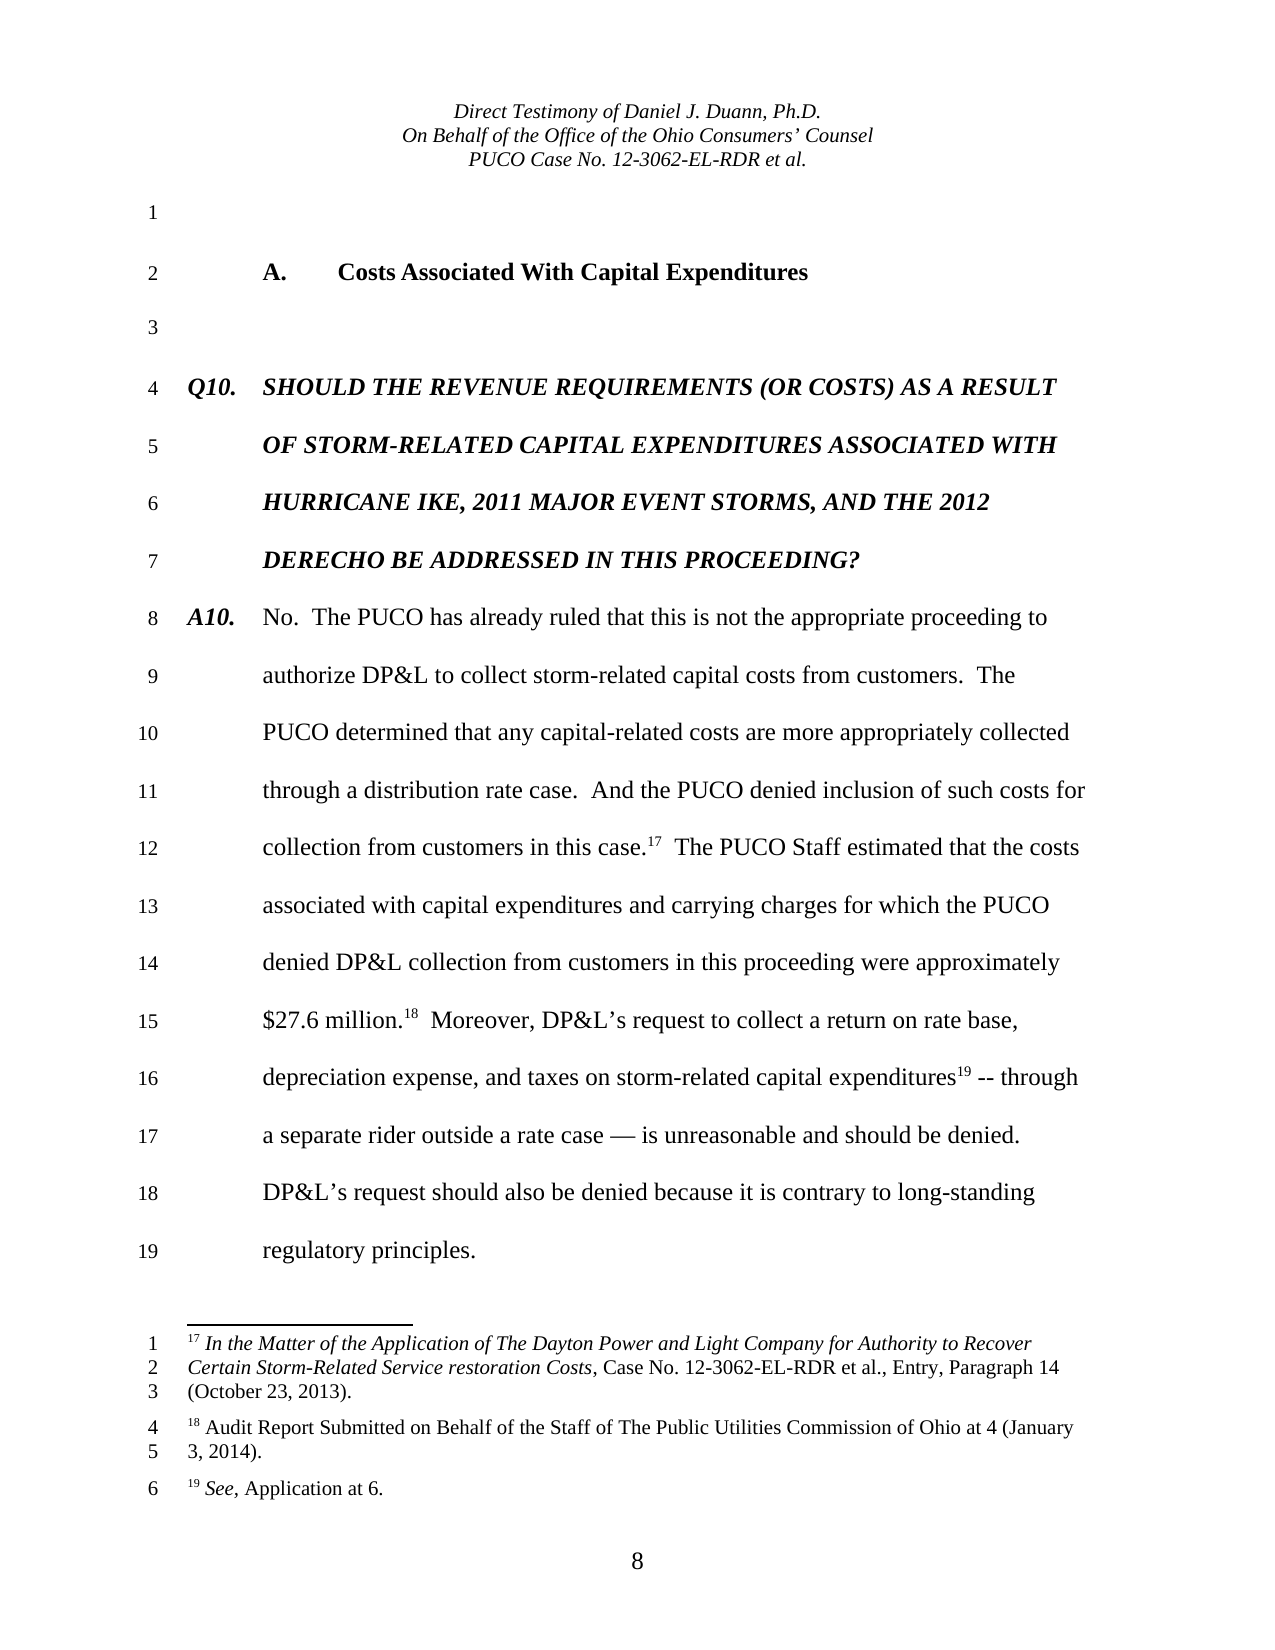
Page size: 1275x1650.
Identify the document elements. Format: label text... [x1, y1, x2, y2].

text A10. No. The PUCO has already ruled that this is not the appropriate proceeding to authorize DP&L to collect storm-related capital costs from customers. The PUCO determined that any capital-related costs are more appropriately collected through a distribution rate case. And the PUCO denied inclusion of such costs for collection from customers in this case. The PUCO Staff estimated that the costs associated with capital expenditures and carrying charges for which the PUCO denied DP&L collection from customers in this proceeding were approximately $27.6 million. Moreover, DP&L’s request to collect a return on rate base, depreciation expense, and taxes on storm-related capital expenditures -- through a separate rider outside a rate case — is unreasonable and should be denied. DP&L’s request should also be denied because it is contrary to long-standing regulatory principles. [187, 602, 1087, 1264]
text Q10. SHOULD THE REVENUE REQUIREMENTS (OR COSTS) AS A RESULT OF STORM-RELATED CAPITAL EXPENDITURES ASSOCIATED WITH HURRICANE IKE, 2011 MAJOR EVENT STORMS, AND THE 2012 DERECHO BE ADDRESSED IN THIS PROCEEDING? [187, 372, 1087, 574]
subtitle Costs Associated With Capital Expenditures [262, 257, 1087, 286]
